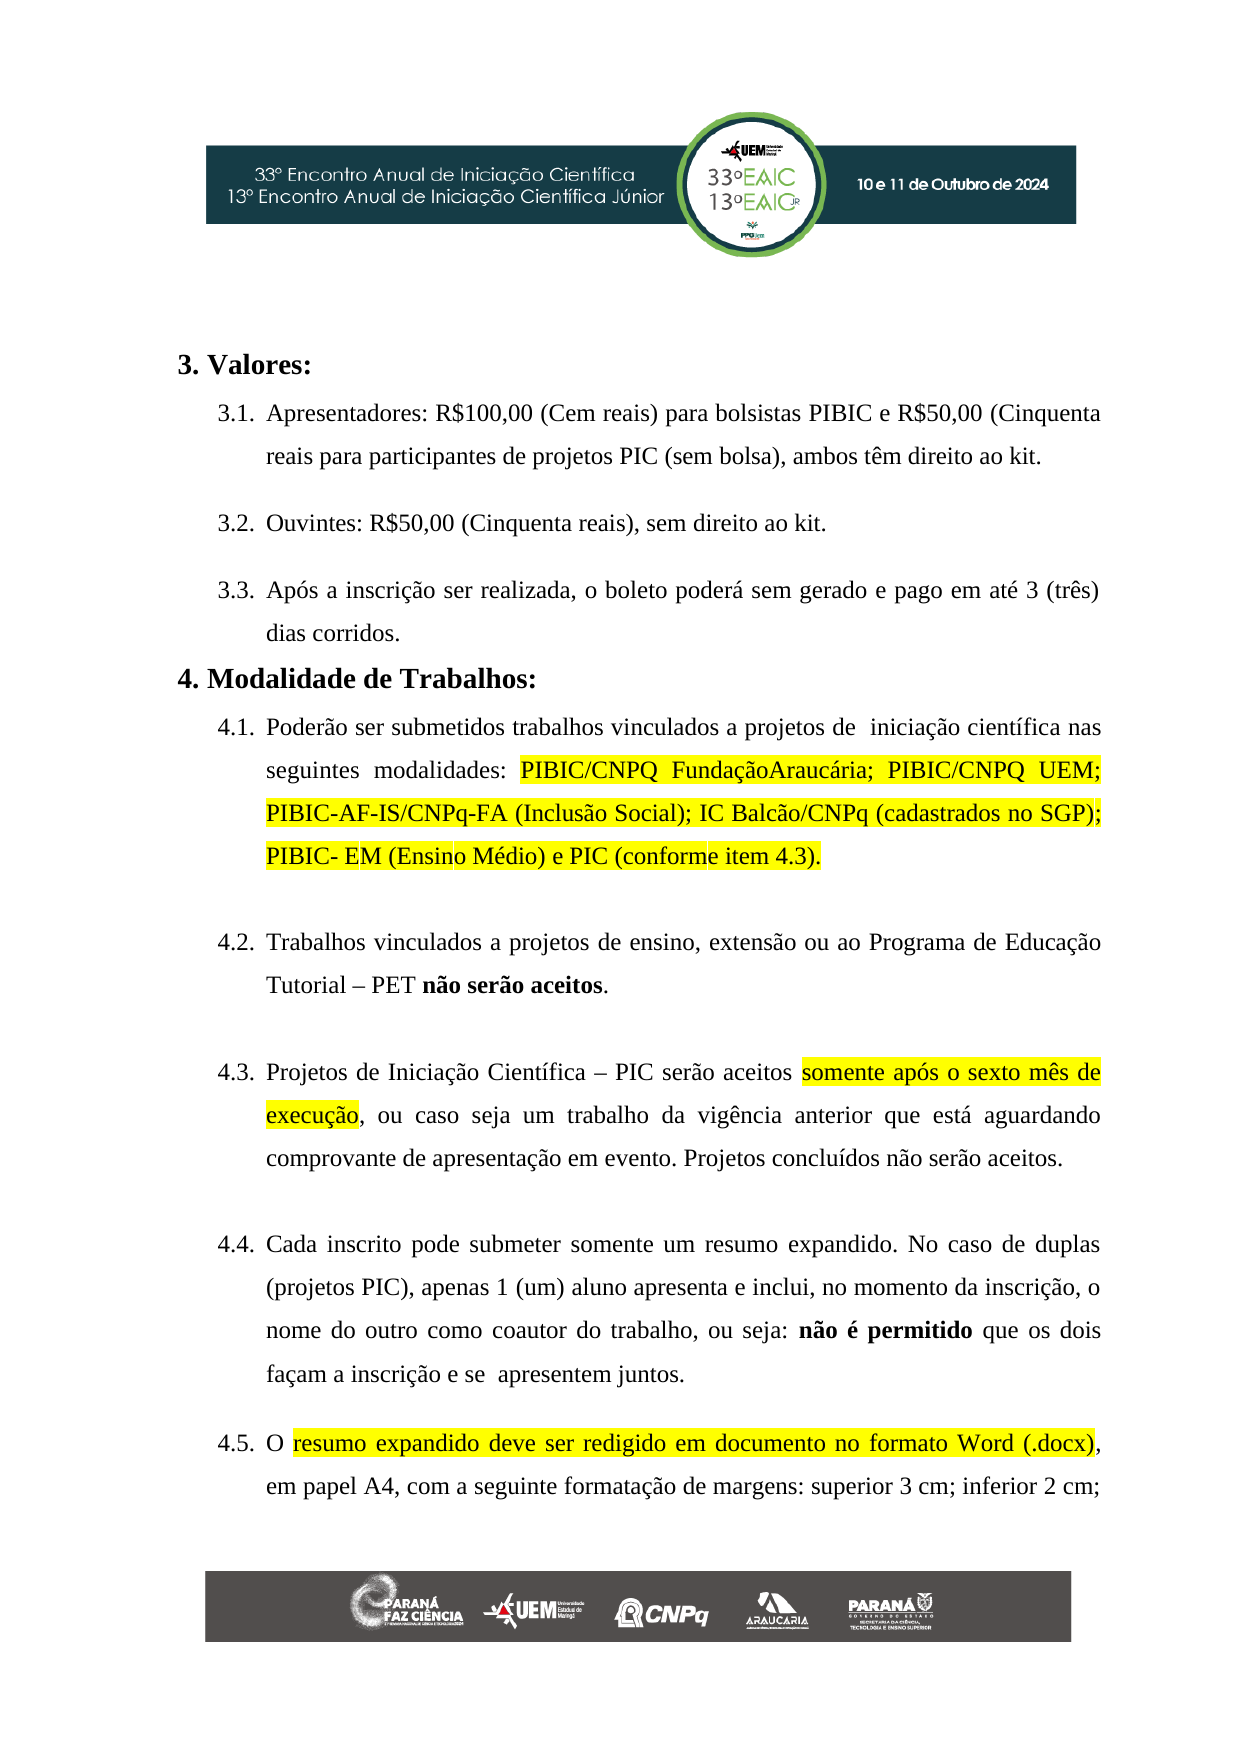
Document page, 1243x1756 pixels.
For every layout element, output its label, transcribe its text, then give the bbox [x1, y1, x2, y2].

list Valores: [177, 347, 1124, 381]
list Poderão ser submetidos trabalhos vinculados a projetos de iniciação científica nas seguintes modalidades: PIBIC/CNPQ FundaçãoAraucária; PIBIC/CNPQ UEM; PIBIC-AF-IS/CNPq-FA (Inclusão Social); IC Balcão/CNPq (cadastrados no SGP); PIBIC- EM (Ensino Médio) e PIC (conforme item 4.3). [236, 712, 1101, 870]
list Modalidade de Trabalhos: [177, 661, 1124, 695]
picture [177, 75, 1098, 348]
list Projetos de Iniciação Científica – PIC serão aceitos somente após o sexto mês de execução, ou caso seja um trabalho da vigência anterior que está aguardando comprovante de apresentação em evento. Projetos concluídos não serão aceitos. [236, 1057, 1101, 1172]
list Apresentadores: R$100,00 (Cem reais) para bolsistas PIBIC e R$50,00 (Cinquenta reais para participantes de projetos PIC (sem bolsa), ambos têm direito ao kit. [236, 398, 1101, 469]
picture [177, 1538, 1093, 1681]
list Após a inscrição ser realizada, o boleto poderá sem gerado e pago em até 3 (três) dias corridos. [236, 575, 1101, 647]
list Trabalhos vinculados a projetos de ensino, extensão ou ao Programa de Educação Tutorial – PET não serão aceitos. [236, 927, 1101, 999]
list Ouvintes: R$50,00 (Cinquenta reais), sem direito ao kit. [236, 508, 1101, 537]
list Cada inscrito pode submeter somente um resumo expandido. No caso de duplas (projetos PIC), apenas 1 (um) aluno apresenta e inclui, no momento da inscrição, o nome do outro como coautor do trabalho, ou seja: não é permitido que os dois façam a inscrição e se apresentem juntos. [236, 1229, 1101, 1387]
